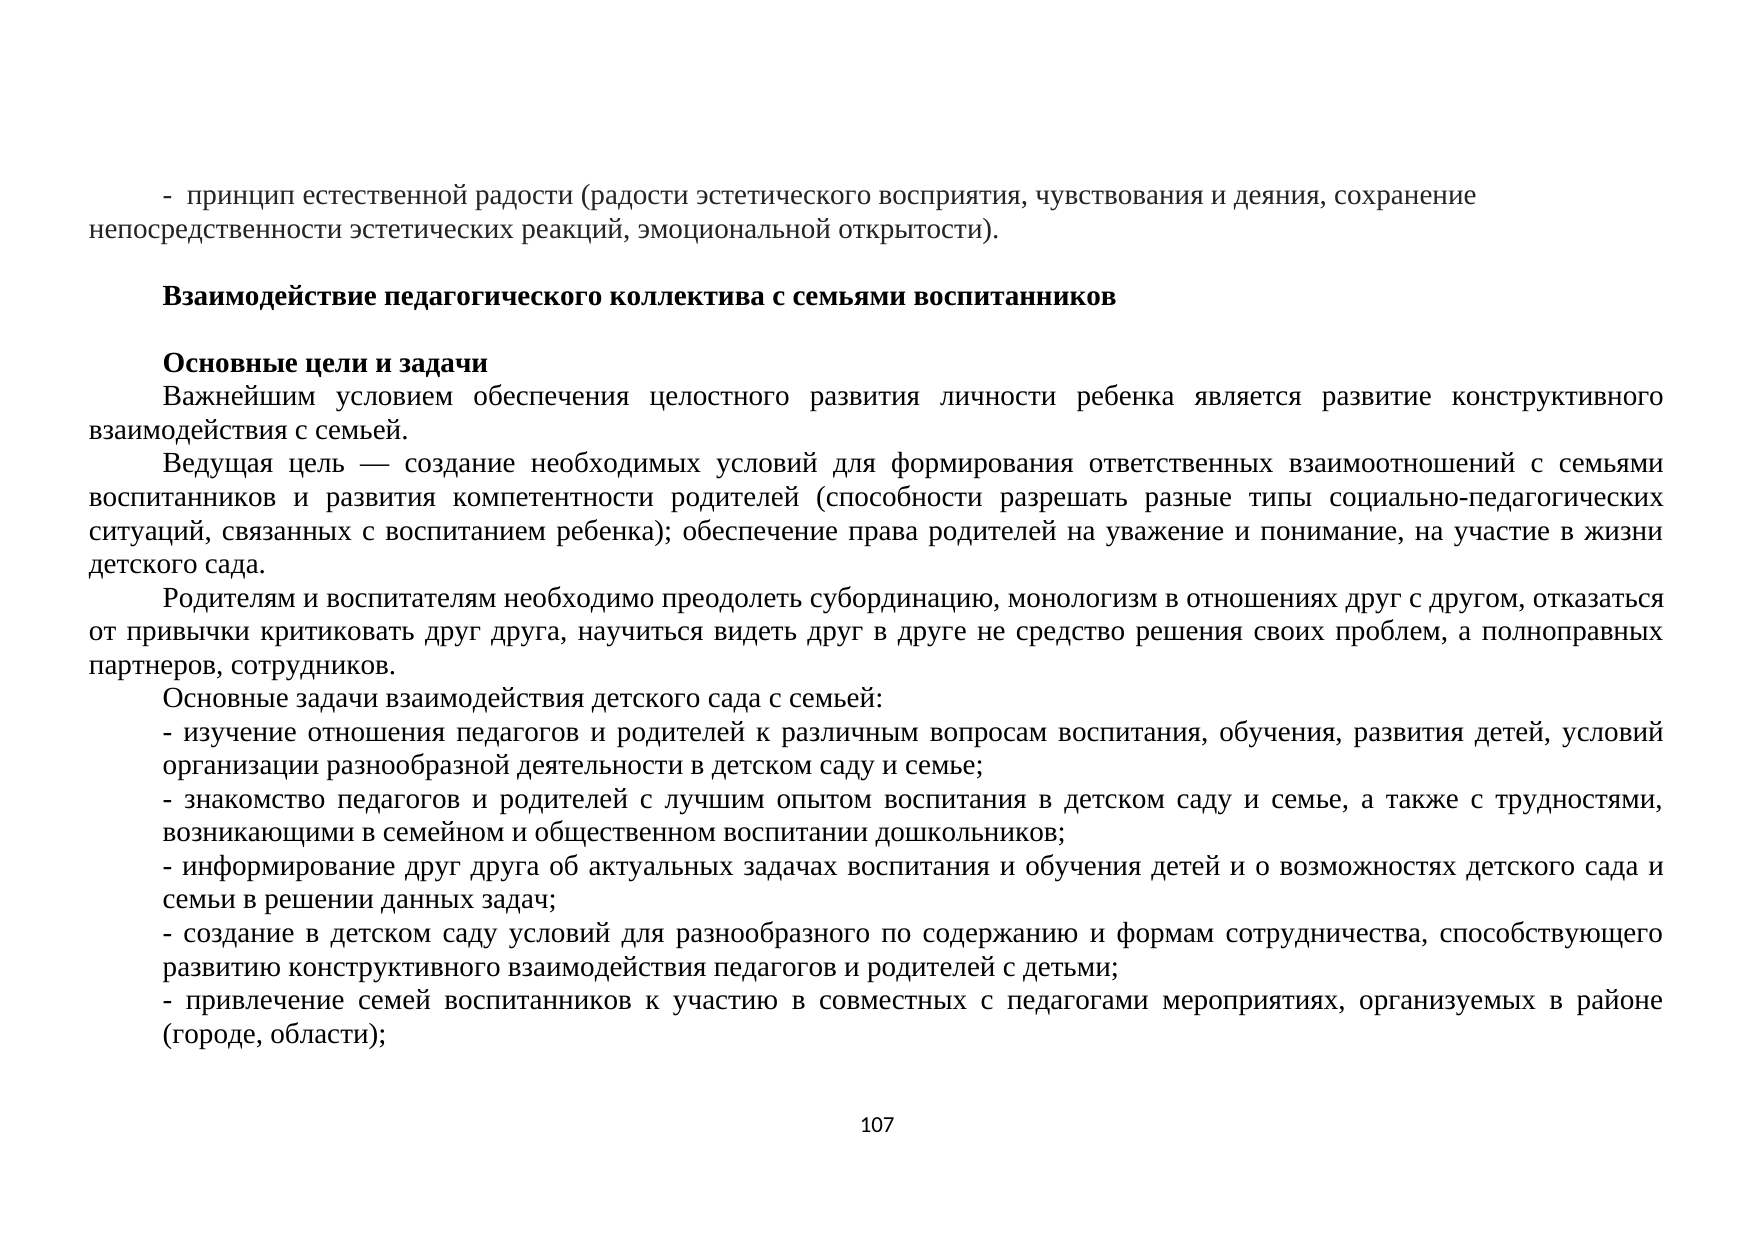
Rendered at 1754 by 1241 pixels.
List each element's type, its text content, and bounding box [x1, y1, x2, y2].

list - информирование друг друга об актуальных задачах воспитания и обучения детей и о возможностях детского сада и семьи в решении данных задач; [162, 848, 1665, 915]
text Взаимодействие педагогического коллектива с семьями воспитанников [89, 278, 1665, 311]
text Основные задачи взаимодействия детского сада с семьей: [89, 680, 1665, 714]
text Родителям и воспитателям необходимо преодолеть субординацию, монологизм в отношениях друг с другом, отказаться от привычки критиковать друг друга, научиться видеть друг в друге не средство решения своих проблем, а полноправных партнеров, сотрудников. [89, 580, 1665, 680]
text Ведущая цель — создание необходимых условий для формирования ответственных взаимоотношений с семьями воспитанников и развития компетентности родителей (способности разрешать разные типы социальнo-педагогических ситуаций, связанных с воспитанием ребенка); обеспечение права родителей на уважение и понимание, на участие в жизни детского сада. [89, 446, 1665, 580]
text Основные цели и задачи [89, 345, 1665, 378]
text Важнейшим условием обеспечения целостного развития личности ребенка является развитие конструктивного взаимодействия с семьей. [89, 378, 1665, 446]
list - привлечение семей воспитанников к участию в совместных с педагогами мероприятиях, организуемых в районе (городе, области); [162, 982, 1665, 1049]
list - знакомство педагогов и родителей с лучшим опытом воспитания в детском саду и семье, а также с трудностями, возникающими в семейном и общественном воспитании дошкольников; [162, 781, 1665, 848]
list - изучение отношения педагогов и родителей к различным вопросам воспитания, обучения, развития детей, условий организации разнообразной деятельности в детском саду и семье; [162, 714, 1665, 781]
text - принцип естественной радости (радости эстетического восприятия, чувствования и деяния, сохранение непосредственности эстетических реакций, эмоциональной открытости). [89, 177, 1665, 244]
list - создание в детском саду условий для разнообразного по содержанию и формам сотрудничества, способствующего развитию конструктивного взаимодействия педагогов и родителей с детьми; [162, 915, 1665, 982]
